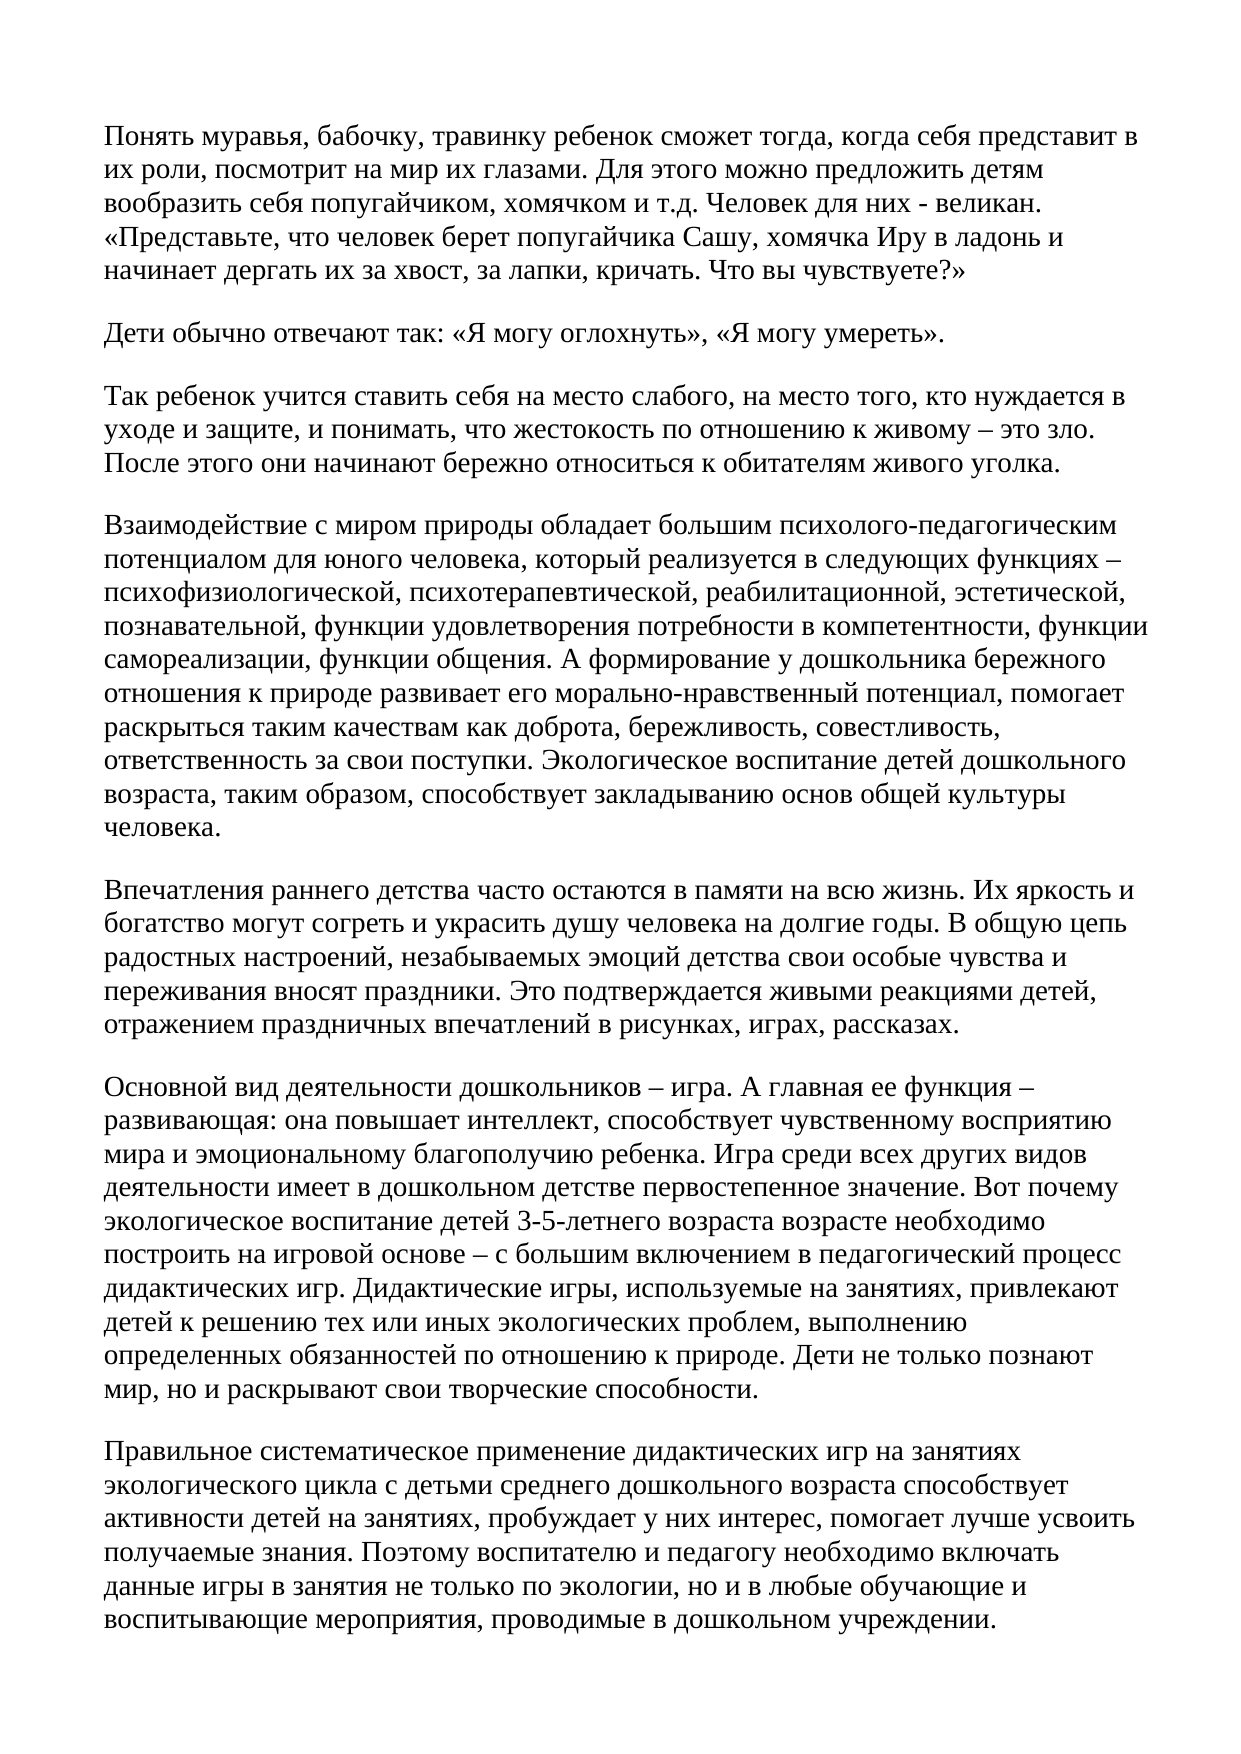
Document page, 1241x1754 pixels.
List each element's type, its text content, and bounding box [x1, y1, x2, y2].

text Впечатления раннего детства часто остаются в памяти на всю жизнь. Их яркость и богатство могут согреть и украсить душу человека на долгие годы. В общую цепь радостных настроений, незабываемых эмоций детства свои особые чувства и переживания вносят праздники. Это подтверждается живыми реакциями детей, отражением праздничных впечатлений в рисунках, играх, рассказах. [103, 872, 1152, 1040]
text Понять муравья, бабочку, травинку ребенок сможет тогда, когда себя представит в их роли, посмотрит на мир их глазами. Для этого можно предложить детям вообразить себя попугайчиком, хомячком и т.д. Человек для них - великан. «Представьте, что человек берет попугайчика Сашу, хомячка Иру в ладонь и начинает дергать их за хвост, за лапки, кричать. Что вы чувствуете?» [103, 118, 1152, 286]
text Правильное систематическое применение дидактических игр на занятиях экологического цикла с детьми среднего дошкольного возраста способствует активности детей на занятиях, пробуждает у них интерес, помогает лучше усвоить получаемые знания. Поэтому воспитателю и педагогу необходимо включать данные игры в занятия не только по экологии, но и в любые обучающие и воспитывающие мероприятия, проводимые в дошкольном учреждении. [103, 1433, 1152, 1635]
text Взаимодействие с миром природы обладает большим психолого-педагогическим потенциалом для юного человека, который реализуется в следующих функциях – психофизиологической, психотерапевтической, реабилитационной, эстетической, познавательной, функции удовлетворения потребности в компетентности, функции самореализации, функции общения. А формирование у дошкольника бережного отношения к природе развивает его морально-нравственный потенциал, помогает раскрыться таким качествам как доброта, бережливость, совестливость, ответственность за свои поступки. Экологическое воспитание детей дошкольного возраста, таким образом, способствует закладыванию основ общей культуры человека. [103, 507, 1152, 843]
text Дети обычно отвечают так: «Я могу оглохнуть», «Я могу умереть». [103, 315, 1152, 348]
text Так ребенок учится ставить себя на место слабого, на место того, кто нуждается в уходе и защите, и понимать, что жестокость по отношению к живому – это зло. После этого они начинают бережно относиться к обитателям живого уголка. [103, 378, 1152, 478]
text Основной вид деятельности дошкольников – игра. А главная ее функция – развивающая: она повышает интеллект, способствует чувственному восприятию мира и эмоциональному благополучию ребенка. Игра среди всех других видов деятельности имеет в дошкольном детстве первостепенное значение. Вот почему экологическое воспитание детей 3-5-летнего возраста возрасте необходимо построить на игровой основе – с большим включением в педагогический процесс дидактических игр. Дидактические игры, используемые на занятиях, привлекают детей к решению тех или иных экологических проблем, выполнению определенных обязанностей по отношению к природе. Дети не только познают мир, но и раскрывают свои творческие способности. [103, 1069, 1152, 1404]
